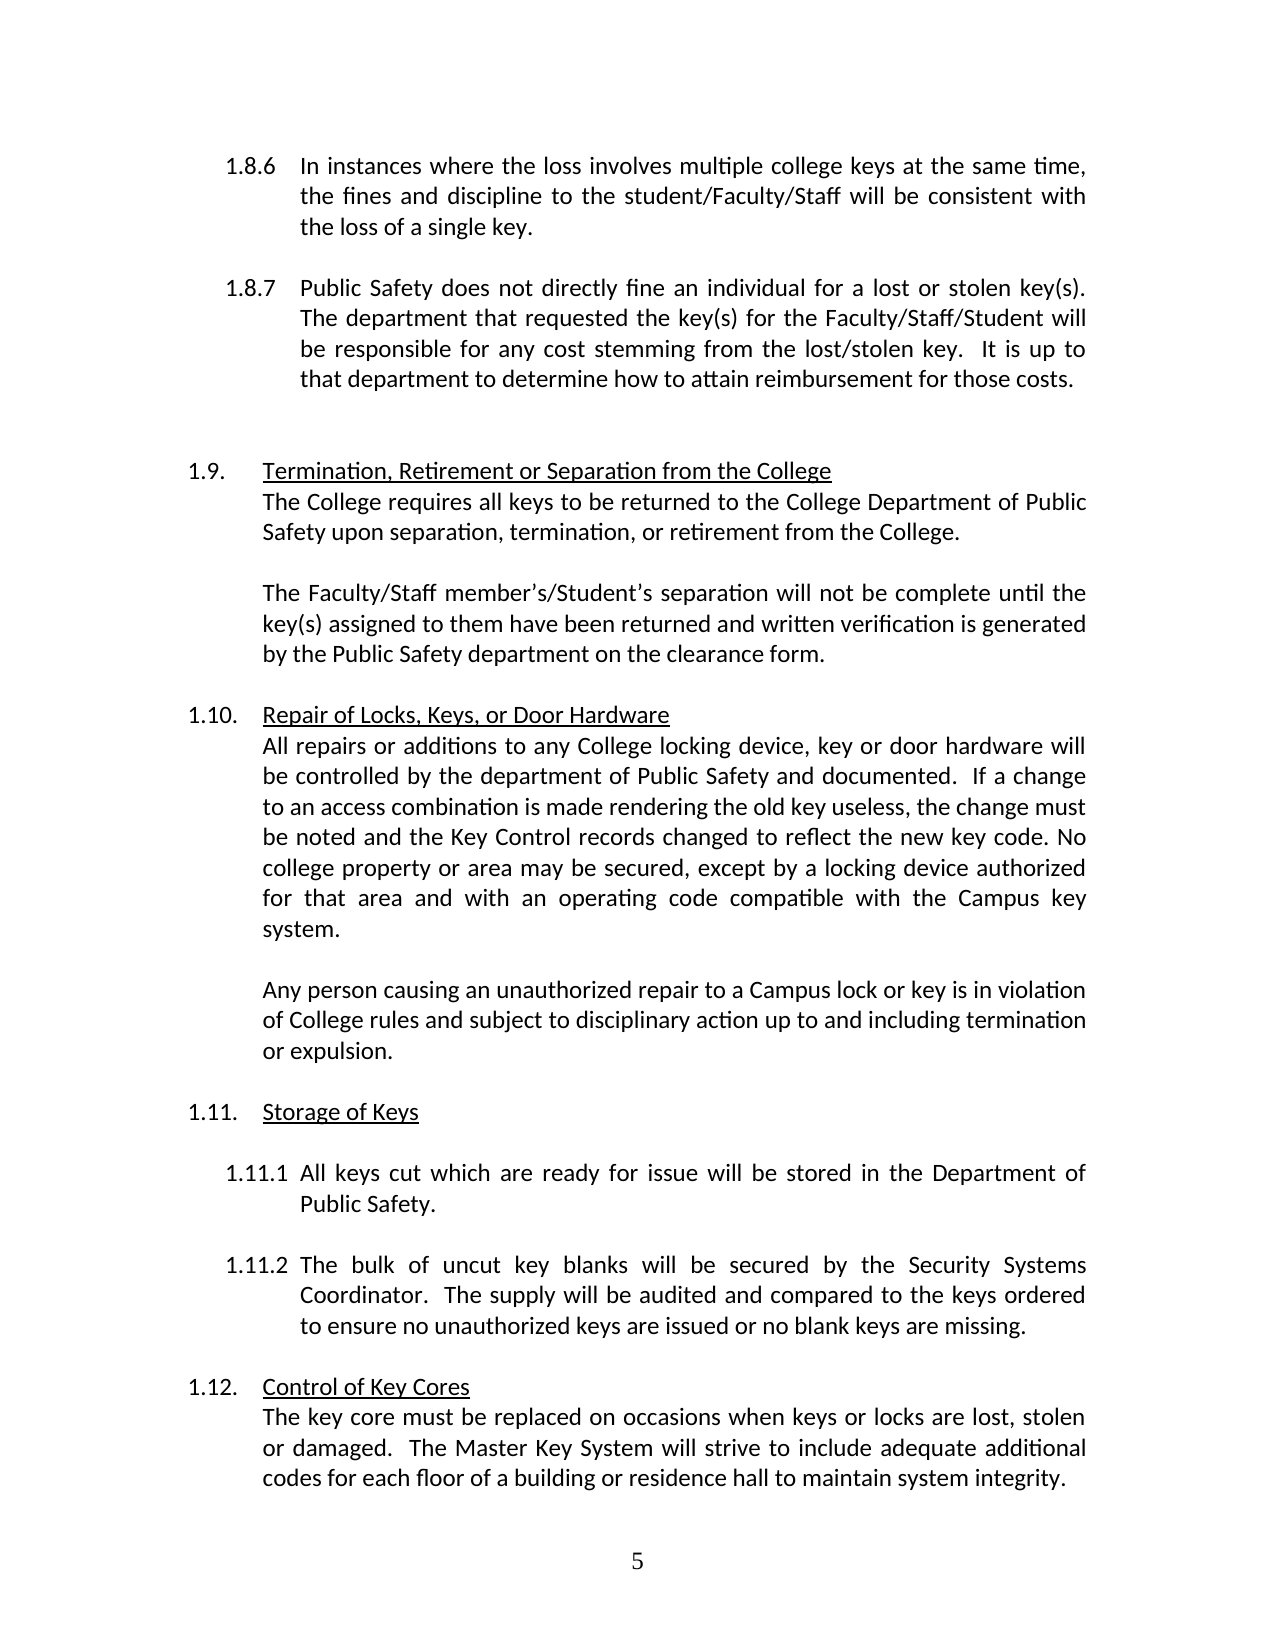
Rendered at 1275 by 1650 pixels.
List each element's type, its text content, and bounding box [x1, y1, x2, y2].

list All keys cut which are ready for issue will be stored in the Department of Public Safety. [225, 1157, 1087, 1218]
text All repairs or additions to any College locking device, key or door hardware will be controlled by the department of Public Safety and documented. If a change to an access combination is made rendering the old key useless, the change must be noted and the Key Control records changed to reflect the new key code. No college property or area may be secured, except by a locking device authorized for that area and with an operating code compatible with the Campus key system. [262, 730, 1087, 943]
list Control of Key Cores [187, 1371, 1087, 1401]
list Termination, Retirement or Separation from the College [187, 455, 1087, 486]
list Public Safety does not directly fine an individual for a lost or stolen key(s). The department that requested the key(s) for the Faculty/Staff/Student will be responsible for any cost stemming from the lost/stolen key. It is up to that department to determine how to attain reimbursement for those costs. [225, 272, 1087, 394]
list Storage of Keys [187, 1096, 1087, 1127]
list In instances where the loss involves multiple college keys at the same time, the fines and discipline to the student/Faculty/Staff will be consistent with the loss of a single key. [225, 150, 1087, 242]
text The key core must be replaced on occasions when keys or locks are lost, stolen or damaged. The Master Key System will strive to include adequate additional codes for each floor of a building or residence hall to maintain system integrity. [262, 1401, 1087, 1493]
list The bulk of uncut key blanks will be secured by the Security Systems Coordinator. The supply will be audited and compared to the keys ordered to ensure no unauthorized keys are issued or no blank keys are missing. [225, 1249, 1087, 1340]
list Repair of Locks, Keys, or Door Hardware [187, 699, 1087, 730]
text The Faculty/Staff member’s/Student’s separation will not be complete until the key(s) assigned to them have been returned and written verification is generated by the Public Safety department on the clearance form. [262, 577, 1087, 669]
text Any person causing an unauthorized repair to a Campus lock or key is in violation of College rules and subject to disciplinary action up to and including termination or expulsion. [262, 974, 1087, 1066]
text The College requires all keys to be returned to the College Department of Public Safety upon separation, termination, or retirement from the College. [262, 486, 1087, 547]
